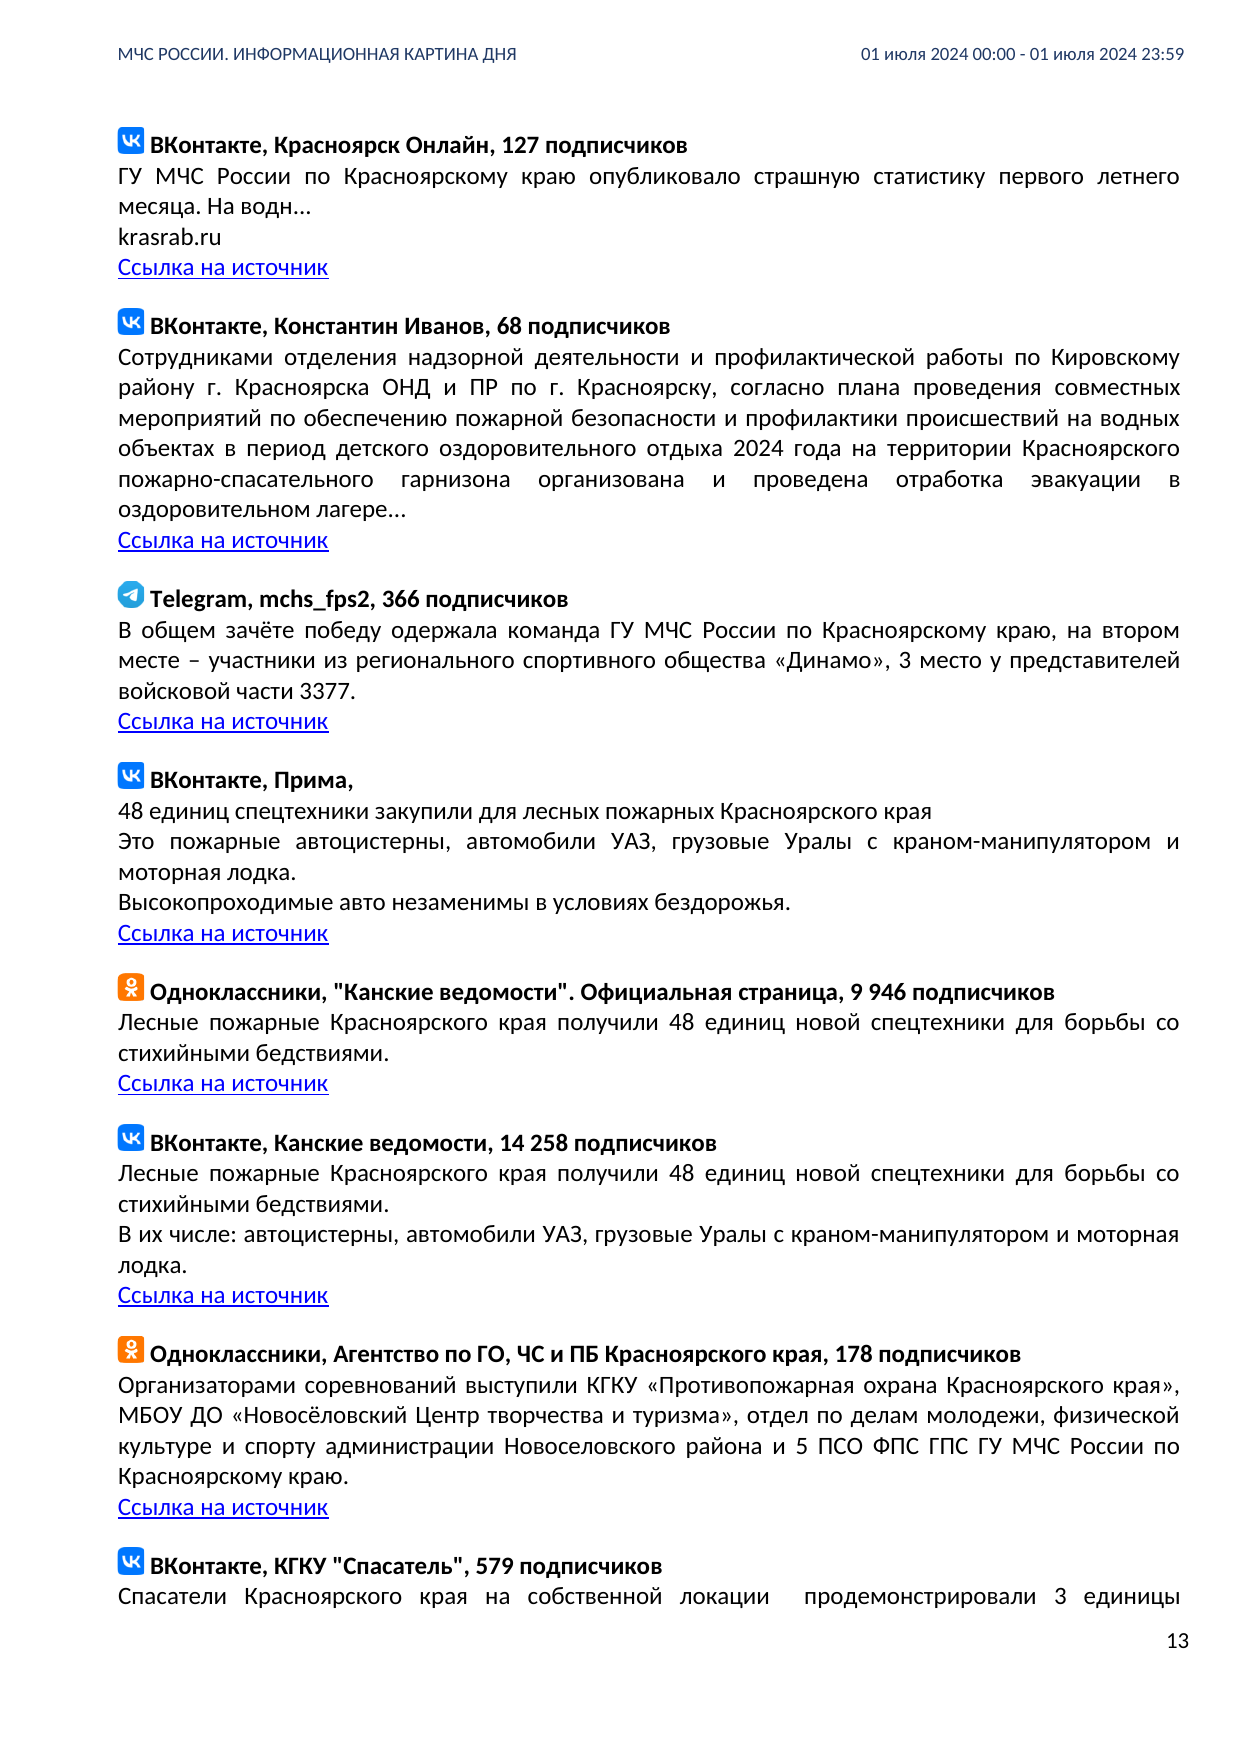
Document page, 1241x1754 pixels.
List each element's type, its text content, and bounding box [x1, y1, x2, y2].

text Одноклассники, "Канские ведомости". Официальная страница, 9 946 подписчиков [118, 974, 1196, 1007]
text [118, 1581, 1181, 1611]
text Сотрудниками отделения надзорной деятельности и профилактической работы по Кировскому району г. Красноярска ОНД и ПР по г. Красноярску, согласно плана проведения совместных мероприятий по обеспечению пожарной безопасности и профилактики происшествий на водных объектах в период детского оздоровительного отдыха 2024 года на территории Красноярского пожарно-спасательного гарнизона организована и проведена отработка эвакуации в оздоровительном лагере... [118, 341, 1181, 524]
text ВКонтакте, Красноярск Онлайн, 127 подписчиков [118, 127, 1196, 160]
picture [117, 973, 145, 1001]
text ВКонтакте, Прима, [118, 762, 1196, 795]
text Ссылка на источник [118, 1279, 1183, 1310]
text Лесные пожарные Красноярского края получили 48 единиц новой спецтехники для борьбы со стихийными бедствиями. [118, 1007, 1181, 1068]
text ВКонтакте, Константин Иванов, 68 подписчиков [118, 308, 1196, 341]
picture [117, 308, 145, 335]
text Ссылка на источник [118, 1068, 1183, 1098]
picture [117, 1547, 145, 1575]
text 48 единиц спецтехники закупили для лесных пожарных Красноярского края [118, 795, 1181, 825]
text Ссылка на источник [118, 524, 1183, 555]
text ГУ МЧС России по Красноярскому краю опубликовало страшную статистику первого летнего месяца. На водн... [118, 160, 1181, 221]
text ВКонтакте, Канские ведомости, 14 258 подписчиков [118, 1124, 1196, 1157]
picture [117, 581, 145, 608]
text Одноклассники, Агентство по ГО, ЧС и ПБ Красноярского края, 178 подписчиков [118, 1336, 1196, 1369]
text Ссылка на источник [118, 251, 1183, 282]
text krasrab.ru [118, 221, 1181, 251]
text Организаторами соревнований выступили КГКУ «Противопожарная охрана Красноярского края», МБОУ ДО «Новосёловский Центр творчества и туризма», отдел по делам молодежи, физической культуре и спорту администрации Новоселовского района и 5 ПСО ФПС ГПС ГУ МЧС России по Красноярскому краю. [118, 1369, 1181, 1491]
text Лесные пожарные Красноярского края получили 48 единиц новой спецтехники для борьбы со стихийными бедствиями. [118, 1157, 1181, 1218]
text В общем зачёте победу одержала команда ГУ МЧС России по Красноярскому краю, на втором месте – участники из регионального спортивного общества «Динамо», 3 место у представителей войсковой части 3377. [118, 614, 1181, 705]
picture [117, 1124, 145, 1151]
picture [117, 127, 145, 154]
text Высокопроходимые авто незаменимы в условиях бездорожья. [118, 886, 1181, 917]
text ВКонтакте, КГКУ "Спасатель", 579 подписчиков [118, 1548, 1196, 1581]
text Ссылка на источник [118, 1491, 1183, 1521]
text Это пожарные автоцистерны, автомобили УАЗ, грузовые Уралы с краном-манипулятором и моторная лодка. [118, 825, 1181, 886]
picture [117, 1336, 145, 1363]
text В их числе: автоцистерны, автомобили УАЗ, грузовые Уралы с краном-манипулятором и моторная лодка. [118, 1218, 1181, 1279]
text Ссылка на источник [118, 917, 1183, 947]
picture [117, 762, 145, 789]
text Ссылка на источник [118, 705, 1183, 736]
text Telegram, mchs_fps2, 366 подписчиков [118, 581, 1196, 614]
